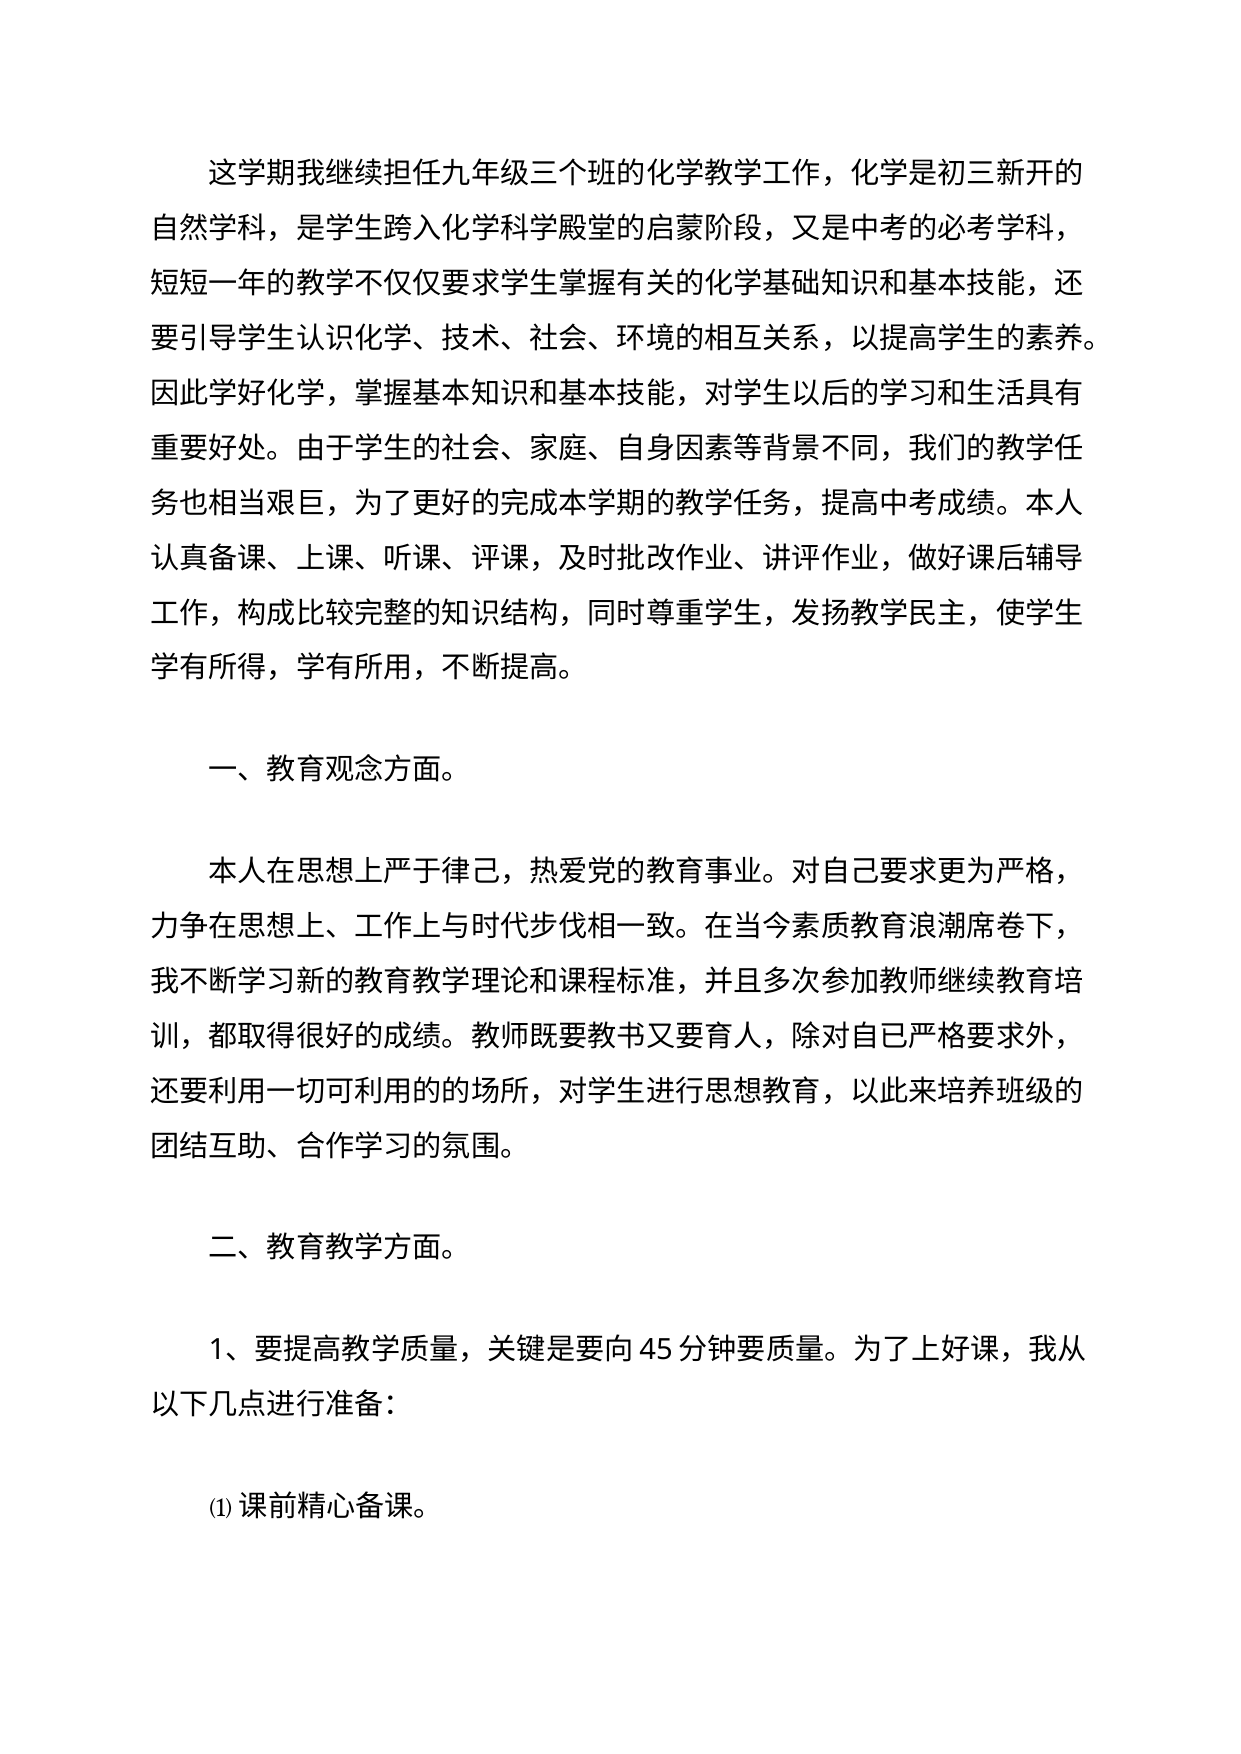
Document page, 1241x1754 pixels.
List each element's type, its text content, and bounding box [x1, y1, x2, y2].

text 1、要提高教学质量，关键是要向45分钟要质量。为了上好课，我从以下几点进行准备： [150, 1326, 1090, 1423]
text ⑴课前精心备课。 [150, 1482, 1090, 1525]
text 一、教育观念方面。 [150, 746, 1090, 788]
text 这学期我继续担任九年级三个班的化学教学工作，化学是初三新开的自然学科，是学生跨入化学科学殿堂的启蒙阶段，又是中考的必考学科，短短一年的教学不仅仅要求学生掌握有关的化学基础知识和基本技能，还要引导学生认识化学、技术、社会、环境的相互关系，以提高学生的素养。因此学好化学，掌握基本知识和基本技能，对学生以后的学习和生活具有重要好处。由于学生的社会、家庭、自身因素等背景不同，我们的教学任务也相当艰巨，为了更好的完成本学期的教学任务，提高中考成绩。本人认真备课、上课、听课、评课，及时批改作业、讲评作业，做好课后辅导工作，构成比较完整的知识结构，同时尊重学生，发扬教学民主，使学生学有所得，学有所用，不断提高。 [150, 150, 1090, 686]
text 本人在思想上严于律己，热爱党的教育事业。对自己要求更为严格，力争在思想上、工作上与时代步伐相一致。在当今素质教育浪潮席卷下，我不断学习新的教育教学理论和课程标准，并且多次参加教师继续教育培训，都取得很好的成绩。教师既要教书又要育人，除对自已严格要求外，还要利用一切可利用的的场所，对学生进行思想教育，以此来培养班级的团结互助、合作学习的氛围。 [150, 848, 1090, 1164]
text 二、教育教学方面。 [150, 1224, 1090, 1266]
